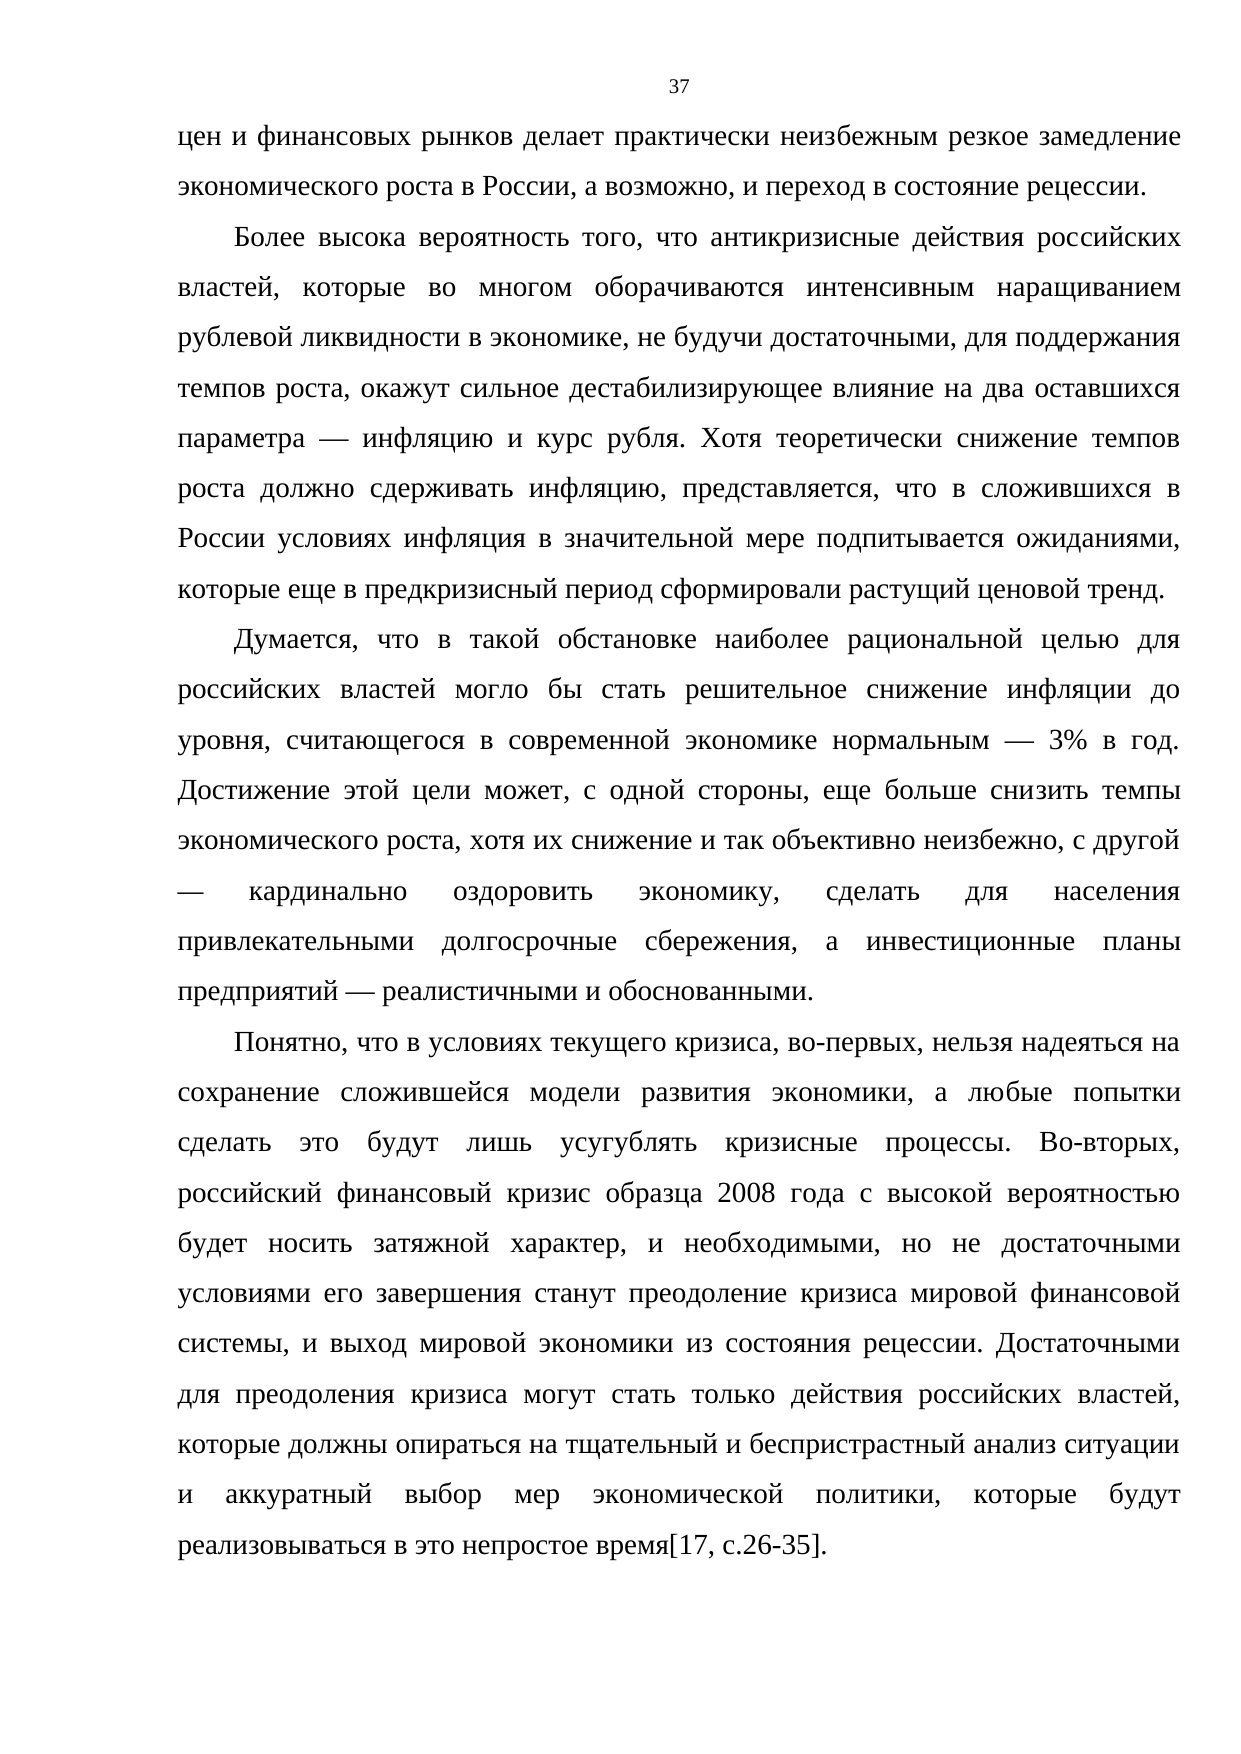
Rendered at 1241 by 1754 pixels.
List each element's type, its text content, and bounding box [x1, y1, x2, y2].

text Понятно, что в условиях текущего кризиса, во-первых, нельзя надеяться на сохранение сложившейся модели развития экономики, а любые попытки сделать это будут лишь усугублять кризисные процессы. Во-вторых, российский финансовый кризис образца 2008 года с высокой вероятностью будет носить затяжной характер, и необходимыми, но не достаточными условиями его завершения станут преодоление кризиса мировой финансовой системы, и выход мировой экономики из состояния рецессии. Достаточными для преодоления кризиса могут стать только действия российских властей, которые должны опираться на тщательный и беспристрастный анализ ситуации и аккуратный выбор мер экономической политики, которые будут реализовываться в это непростое время[17, с.26-35]. [177, 1024, 1181, 1560]
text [177, 118, 1181, 202]
text Более высока вероятность того, что антикризисные действия российских властей, которые во многом оборачиваются интенсивным наращиванием рублевой ликвидности в экономике, не будучи достаточными, для поддержания темпов роста, окажут сильное дестабилизирующее влияние на два оставшихся параметра — инфляцию и курс рубля. Хотя теоретически снижение темпов роста должно сдерживать инфляцию, представляется, что в сложившихся в России условиях инфляция в значительной мере подпитывается ожиданиями, которые еще в предкризисный период сформировали растущий ценовой тренд. [177, 219, 1181, 604]
text Думается, что в такой обстановке наиболее рациональной целью для российских властей могло бы стать решительное снижение инфляции до уровня, считающегося в современной экономике нормальным — 3% в год. Достижение этой цели может, с одной стороны, еще больше снизить темпы экономического роста, хотя их снижение и так объективно неизбежно, с другой — кардинально оздоровить экономику, сделать для населения привлекательными долгосрочные сбережения, а инвестиционные планы предприятий — реалистичными и обоснованными. [177, 621, 1181, 1007]
